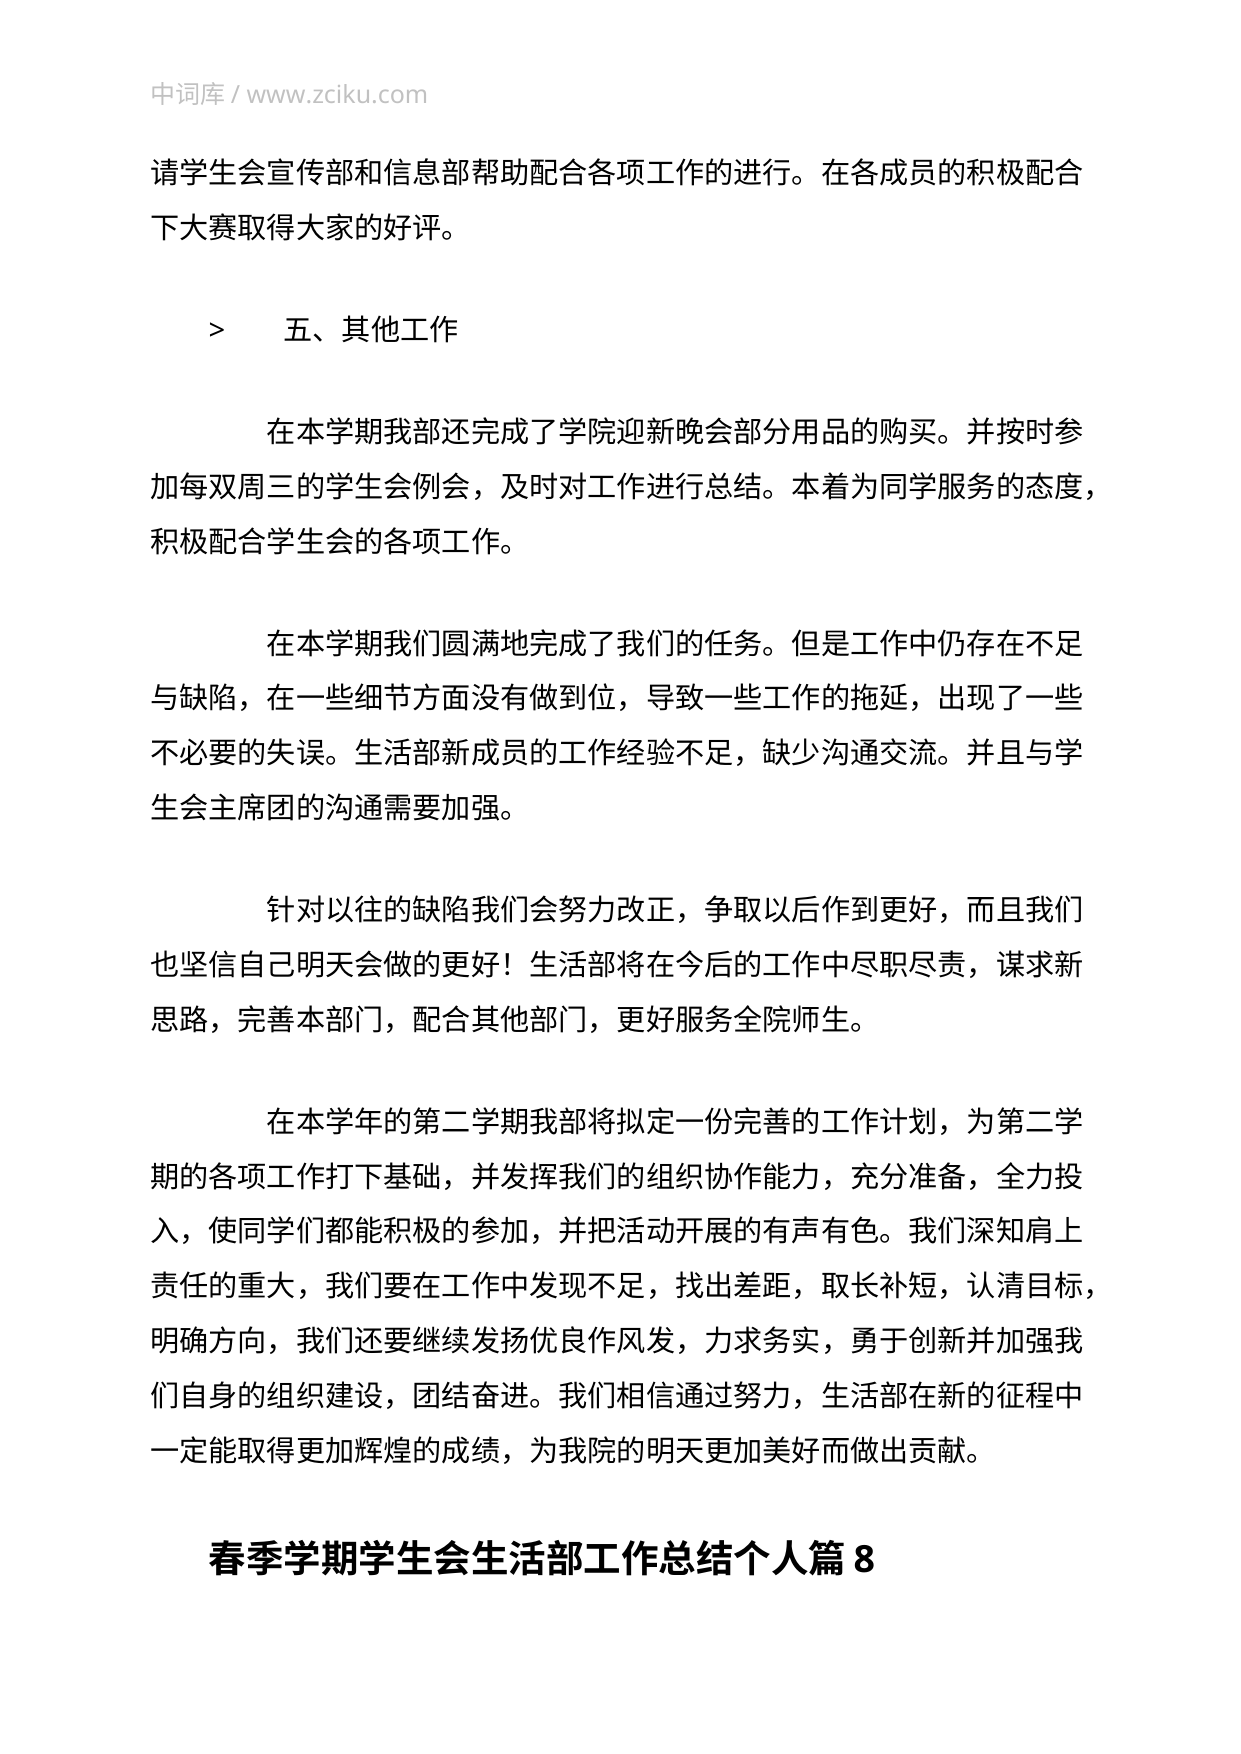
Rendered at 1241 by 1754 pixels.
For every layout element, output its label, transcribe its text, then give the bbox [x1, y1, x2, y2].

text 在本学期我们圆满地完成了我们的任务。但是工作中仍存在不足与缺陷，在一些细节方面没有做到位，导致一些工作的拖延，出现了一些不必要的失误。生活部新成员的工作经验不足，缺少沟通交流。并且与学生会主席团的沟通需要加强。 [150, 620, 1090, 827]
text 在本学期我部还完成了学院迎新晚会部分用品的购买。并按时参加每双周三的学生会例会，及时对工作进行总结。本着为同学服务的态度，积极配合学生会的各项工作。 [150, 409, 1090, 561]
text > 五、其他工作 [150, 307, 1090, 349]
text 针对以往的缺陷我们会努力改正，争取以后作到更好，而且我们也坚信自己明天会做的更好！生活部将在今后的工作中尽职尽责，谋求新思路，完善本部门，配合其他部门，更好服务全院师生。 [150, 887, 1090, 1039]
text 春季学期学生会生活部工作总结个人篇8 [150, 1529, 1090, 1584]
text 在本学年的第二学期我部将拟定一份完善的工作计划，为第二学期的各项工作打下基础，并发挥我们的组织协作能力，充分准备，全力投入，使同学们都能积极的参加，并把活动开展的有声有色。我们深知肩上责任的重大，我们要在工作中发现不足，找出差距，取长补短，认清目标，明确方向，我们还要继续发扬优良作风发，力求务实，勇于创新并加强我们自身的组织建设，团结奋进。我们相信通过努力，生活部在新的征程中一定能取得更加辉煌的成绩，为我院的明天更加美好而做出贡献。 [150, 1098, 1090, 1470]
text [150, 150, 1090, 247]
